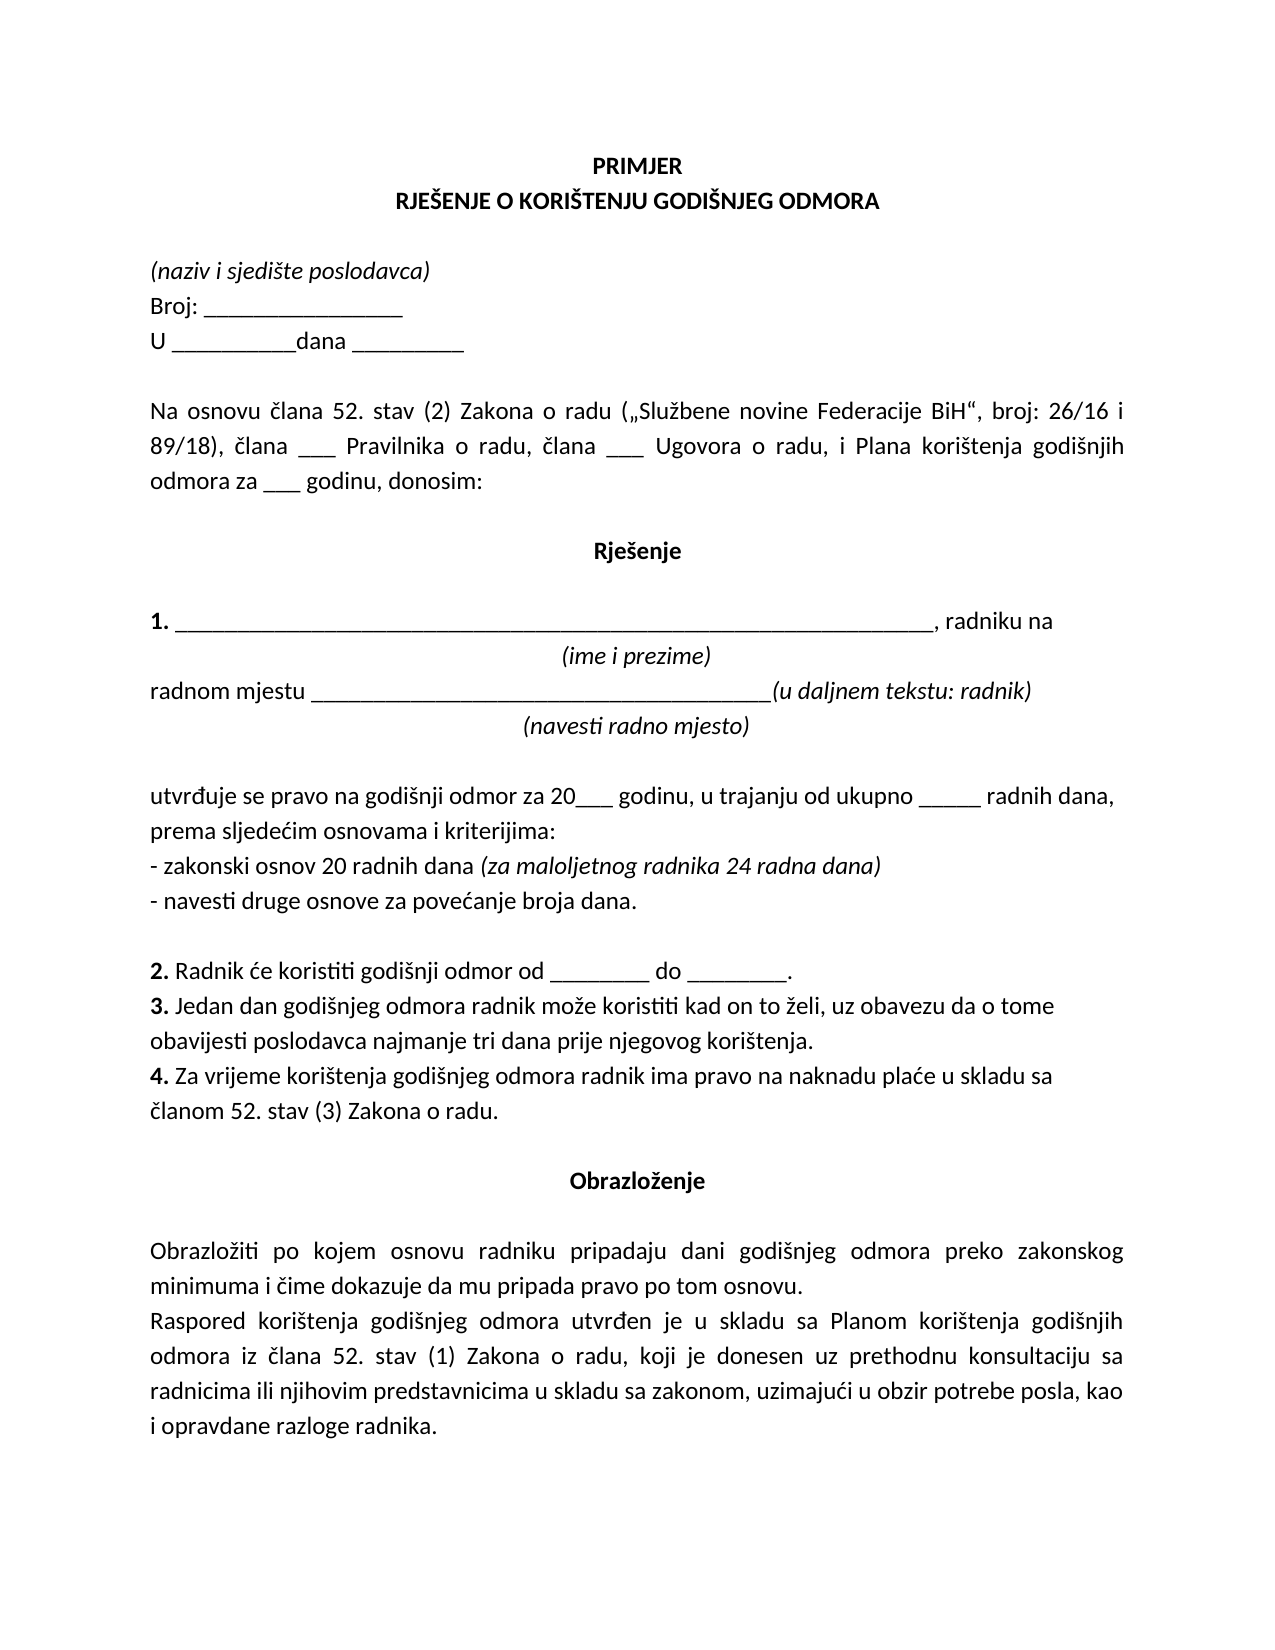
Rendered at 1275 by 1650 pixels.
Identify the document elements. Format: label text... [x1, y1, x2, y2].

text Obrazloženje [150, 1165, 1125, 1196]
text (naziv i sjedište poslodavca) [150, 255, 1125, 286]
text utvrđuje se pravo na godišnji odmor za 20___ godinu, u trajanju od ukupno _____ radnih dana, prema sljedećim osnovama i kriterijima: [150, 780, 1125, 846]
text (ime i prezime) [150, 640, 1125, 671]
text RJEŠENJE O KORIŠTENJU GODIŠNJEG ODMORA [150, 185, 1125, 216]
text Raspored korištenja godišnjeg odmora utvrđen je u skladu sa Planom korištenja godišnjih odmora iz člana 52. stav (1) Zakona o radu, koji je donesen uz prethodnu konsultaciju sa radnicima ili njihovim predstavnicima u skladu sa zakonom, uzimajući u obzir potrebe posla, kao i opravdane razloge radnika. [150, 1305, 1125, 1441]
text Obrazložiti po kojem osnovu radniku pripadaju dani godišnjeg odmora preko zakonskog minimuma i čime dokazuje da mu pripada pravo po tom osnovu. [150, 1235, 1125, 1301]
text radnom mjestu _____________________________________(u daljnem tekstu: radnik) [150, 675, 1125, 706]
text PRIMJER [150, 150, 1125, 181]
text (navesti radno mjesto) [150, 710, 1125, 741]
text U __________dana _________ [150, 325, 1125, 356]
text 1. _____________________________________________________________, radniku na [150, 605, 1125, 636]
text Rješenje [150, 535, 1125, 566]
text 2. Radnik će koristiti godišnji odmor od ________ do ________. [150, 955, 1125, 986]
text 4. Za vrijeme korištenja godišnjeg odmora radnik ima pravo na naknadu plaće u skladu sa članom 52. stav (3) Zakona o radu. [150, 1060, 1125, 1126]
text - zakonski osnov 20 radnih dana (za maloljetnog radnika 24 radna dana) [150, 850, 1125, 881]
text - navesti druge osnove za povećanje broja dana. [150, 885, 1125, 916]
text 3. Jedan dan godišnjeg odmora radnik može koristiti kad on to želi, uz obavezu da o tome obavijesti poslodavca najmanje tri dana prije njegovog korištenja. [150, 990, 1125, 1056]
text Broj: ________________ [150, 290, 1125, 321]
text Na osnovu člana 52. stav (2) Zakona o radu („Službene novine Federacije BiH“, broj: 26/16 i 89/18), člana ___ Pravilnika o radu, člana ___ Ugovora o radu, i Plana korištenja godišnjih odmora za ___ godinu, donosim: [150, 395, 1125, 496]
